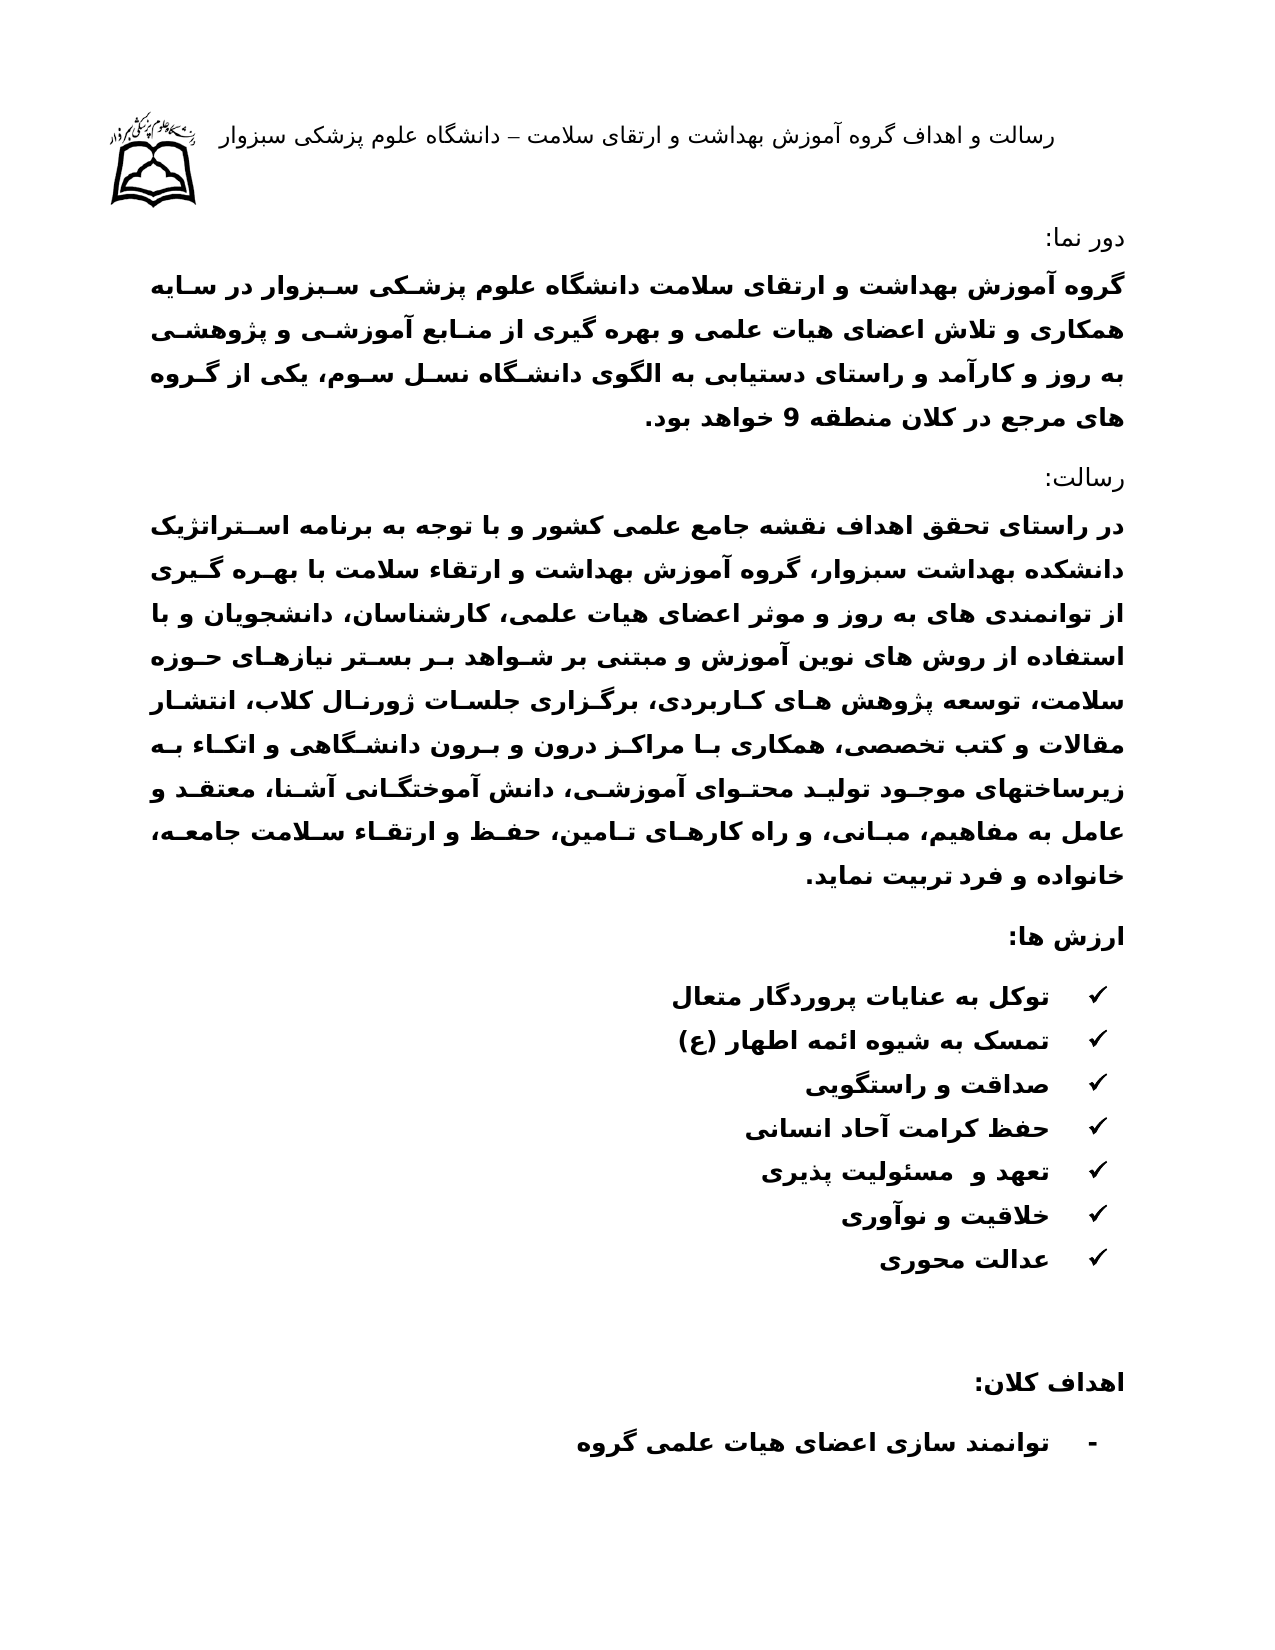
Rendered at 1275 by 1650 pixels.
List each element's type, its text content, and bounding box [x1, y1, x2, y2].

list عدالت محوری [150, 1245, 1087, 1274]
list توانمند سازی اعضای هیات علمی گروه [150, 1428, 1087, 1457]
text رسالت: [150, 463, 1125, 492]
text ارزش ها: [150, 922, 1125, 951]
picture [95, 106, 213, 217]
text گروه آموزش بهداشت و ارتقای سلامت دانشگاه علوم پزشکی سبزوار در سایه همکاری و تلاش اعضای هیات علمی و بهره گیری از منابع آموزشی و پژوهشی به روز و کارآمد و راستای دستیابی به الگوی دانشگاه نسل سوم، یکی از گروه های مرجع در کلان منطقه 9 خواهد بود. [150, 272, 1125, 432]
text در راستای تحقق اهداف نقشه جامع علمی کشور و با توجه به برنامه استراتژیک دانشکده بهداشت سبزوار، گروه آموزش بهداشت و ارتقاء سلامت با بهره گیری از توانمندی های به روز و موثر اعضای هیات علمی، کارشناسان، دانشجویان و با استفاده از روش های نوین آموزش و مبتنی بر شواهد بر بستر نیازهای حوزه سلامت، توسعه پژوهش های کاربردی، برگزاری جلسات ژورنال کلاب، انتشار مقالات و کتب تخصصی، همکاری با مراکز درون و برون دانشگاهی و اتکاء به زیرساختهای موجود تولید محتوای آموزشی، دانش آموختگانی آشنا، معتقد و عامل به مفاهیم، مبانی، و راه کارهای تامین، حفظ و ارتقاء سلامت جامعه، خانواده و فرد تربیت نماید. [150, 511, 1125, 891]
text دور نما: [150, 223, 1125, 253]
list تمسک به شیوه ائمه اطهار (ع) [150, 1026, 1087, 1056]
list تعهد و مسئولیت پذیری [150, 1158, 1087, 1187]
list صداقت و راستگویی [150, 1070, 1087, 1099]
list خلاقیت و نوآوری [150, 1201, 1087, 1231]
list حفظ کرامت آحاد انسانی [150, 1114, 1087, 1143]
text اهداف کلان: [150, 1368, 1125, 1397]
list توکل به عنایات پروردگار متعال [150, 983, 1087, 1012]
